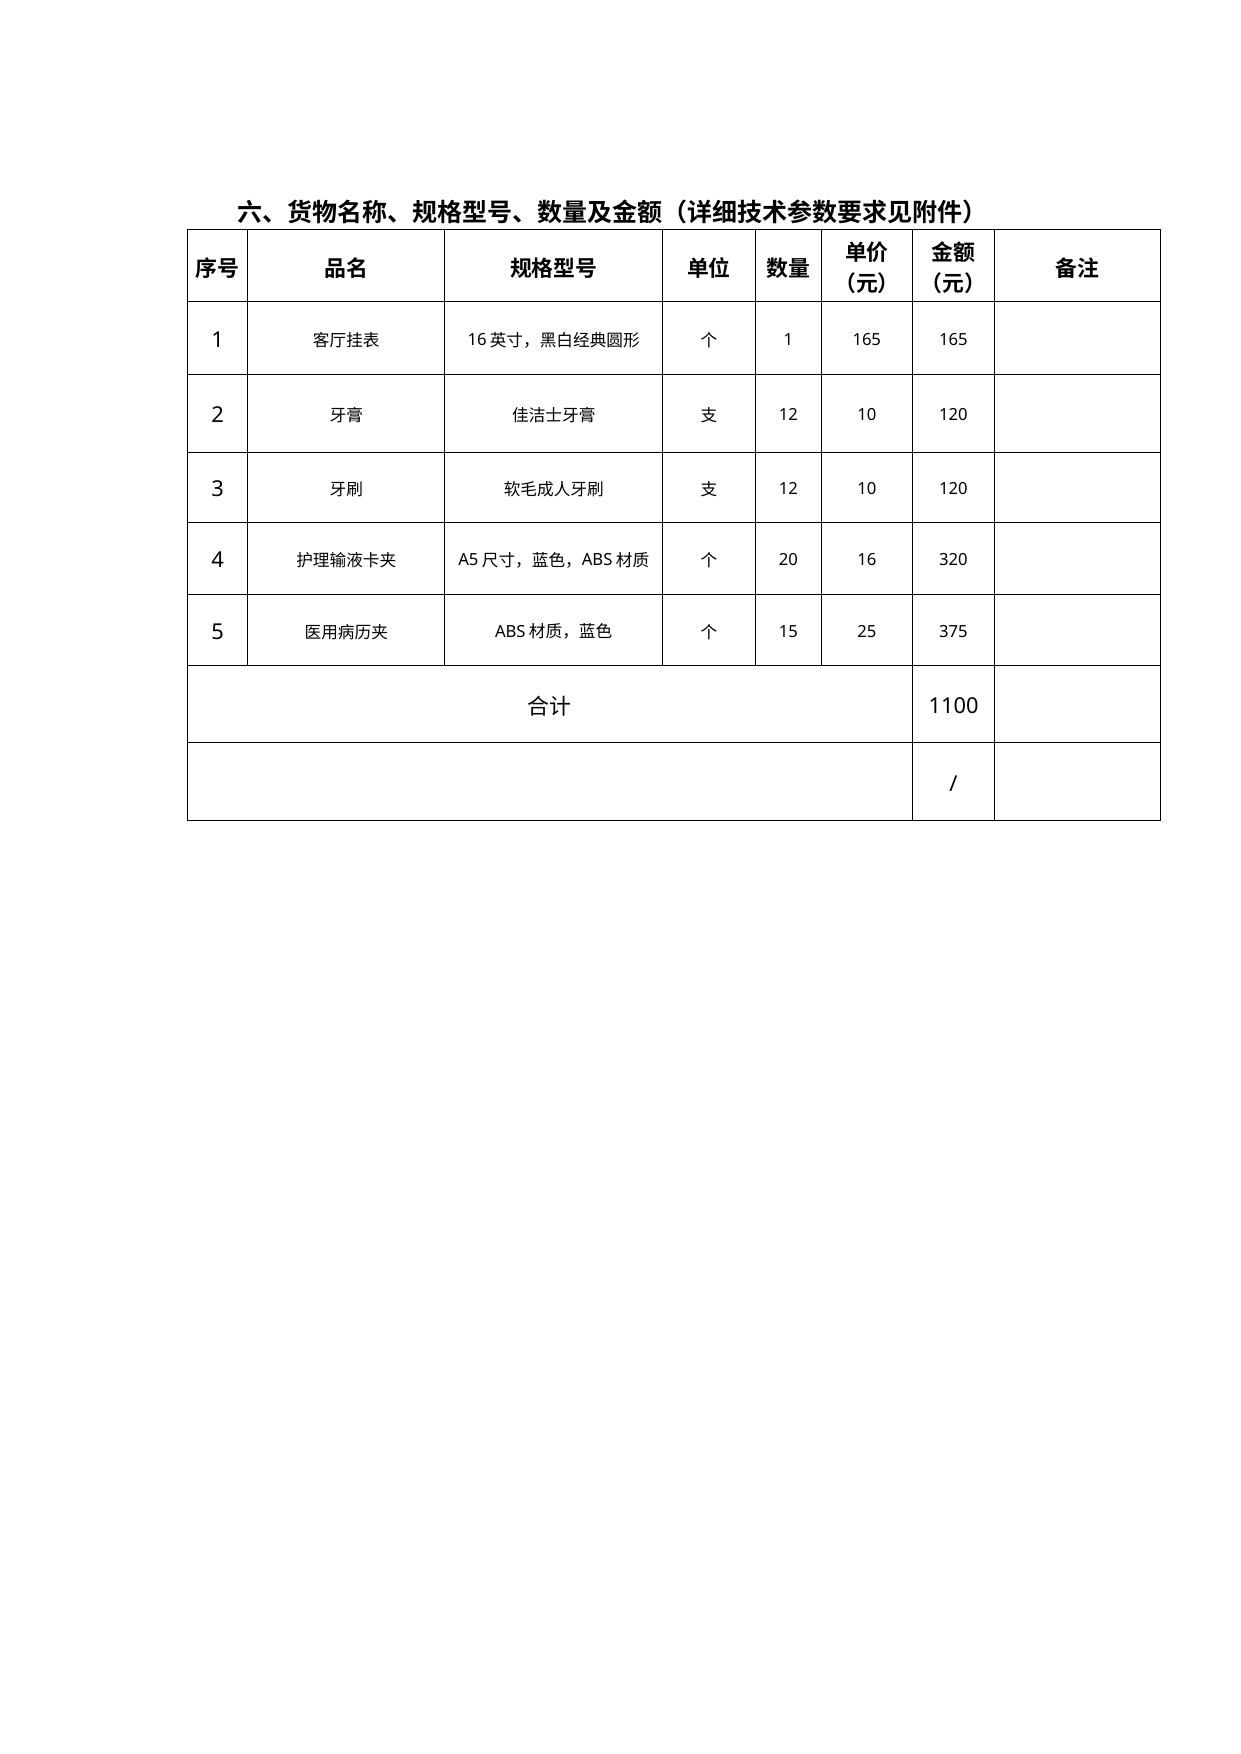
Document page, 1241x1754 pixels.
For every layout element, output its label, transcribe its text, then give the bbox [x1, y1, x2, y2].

table_cell [995, 666, 1160, 742]
table_cell 佳洁士牙膏 [445, 375, 662, 452]
table_cell 120 [913, 453, 994, 522]
table_header 金额（元） [913, 230, 994, 301]
table_cell 10 [822, 453, 912, 522]
table_cell 165 [822, 302, 912, 374]
table_cell 1 [756, 302, 821, 374]
table_cell 375 [913, 595, 994, 665]
table_cell [995, 743, 1160, 820]
table_cell 16 [822, 523, 912, 594]
table_header 单位 [663, 230, 755, 301]
table_cell 2 [188, 375, 247, 452]
table_cell 支 [663, 453, 755, 522]
table_cell [188, 743, 912, 820]
table_header 单价（元） [822, 230, 912, 301]
table_cell 个 [663, 595, 755, 665]
table_cell 320 [913, 523, 994, 594]
table_cell 165 [913, 302, 994, 374]
table_cell 15 [756, 595, 821, 665]
table_cell ABS材质，蓝色 [445, 595, 662, 665]
table_cell 合计 [188, 666, 912, 742]
table_cell 护理输液卡夹 [248, 523, 444, 594]
table_cell 牙膏 [248, 375, 444, 452]
table_header 规格型号 [445, 230, 662, 301]
table_cell 12 [756, 375, 821, 452]
table_cell 4 [188, 523, 247, 594]
table_cell [995, 453, 1160, 522]
table_cell 个 [663, 523, 755, 594]
table_cell 5 [188, 595, 247, 665]
text 六、货物名称、规格型号、数量及金额（详细技术参数要求见附件） [187, 189, 1053, 229]
table_cell 软毛成人牙刷 [445, 453, 662, 522]
table_header 序号 [188, 230, 247, 301]
table_cell 3 [188, 453, 247, 522]
table_cell [995, 302, 1160, 374]
table_cell 20 [756, 523, 821, 594]
table_cell 10 [822, 375, 912, 452]
table_cell 牙刷 [248, 453, 444, 522]
table_cell [995, 375, 1160, 452]
table_cell A5尺寸，蓝色，ABS材质 [445, 523, 662, 594]
table_header 品名 [248, 230, 444, 301]
table_cell 120 [913, 375, 994, 452]
table_cell [995, 595, 1160, 665]
table_cell 医用病历夹 [248, 595, 444, 665]
table_cell 25 [822, 595, 912, 665]
table_cell [995, 523, 1160, 594]
table_cell 12 [756, 453, 821, 522]
table_header 数量 [756, 230, 821, 301]
table_cell / [913, 743, 994, 820]
table_cell 1 [188, 302, 247, 374]
table_header 备注 [995, 230, 1160, 301]
table_cell 客厅挂表 [248, 302, 444, 374]
table_cell 1100 [913, 666, 994, 742]
table_cell 16英寸，黑白经典圆形 [445, 302, 662, 374]
table_cell 个 [663, 302, 755, 374]
table_cell 支 [663, 375, 755, 452]
